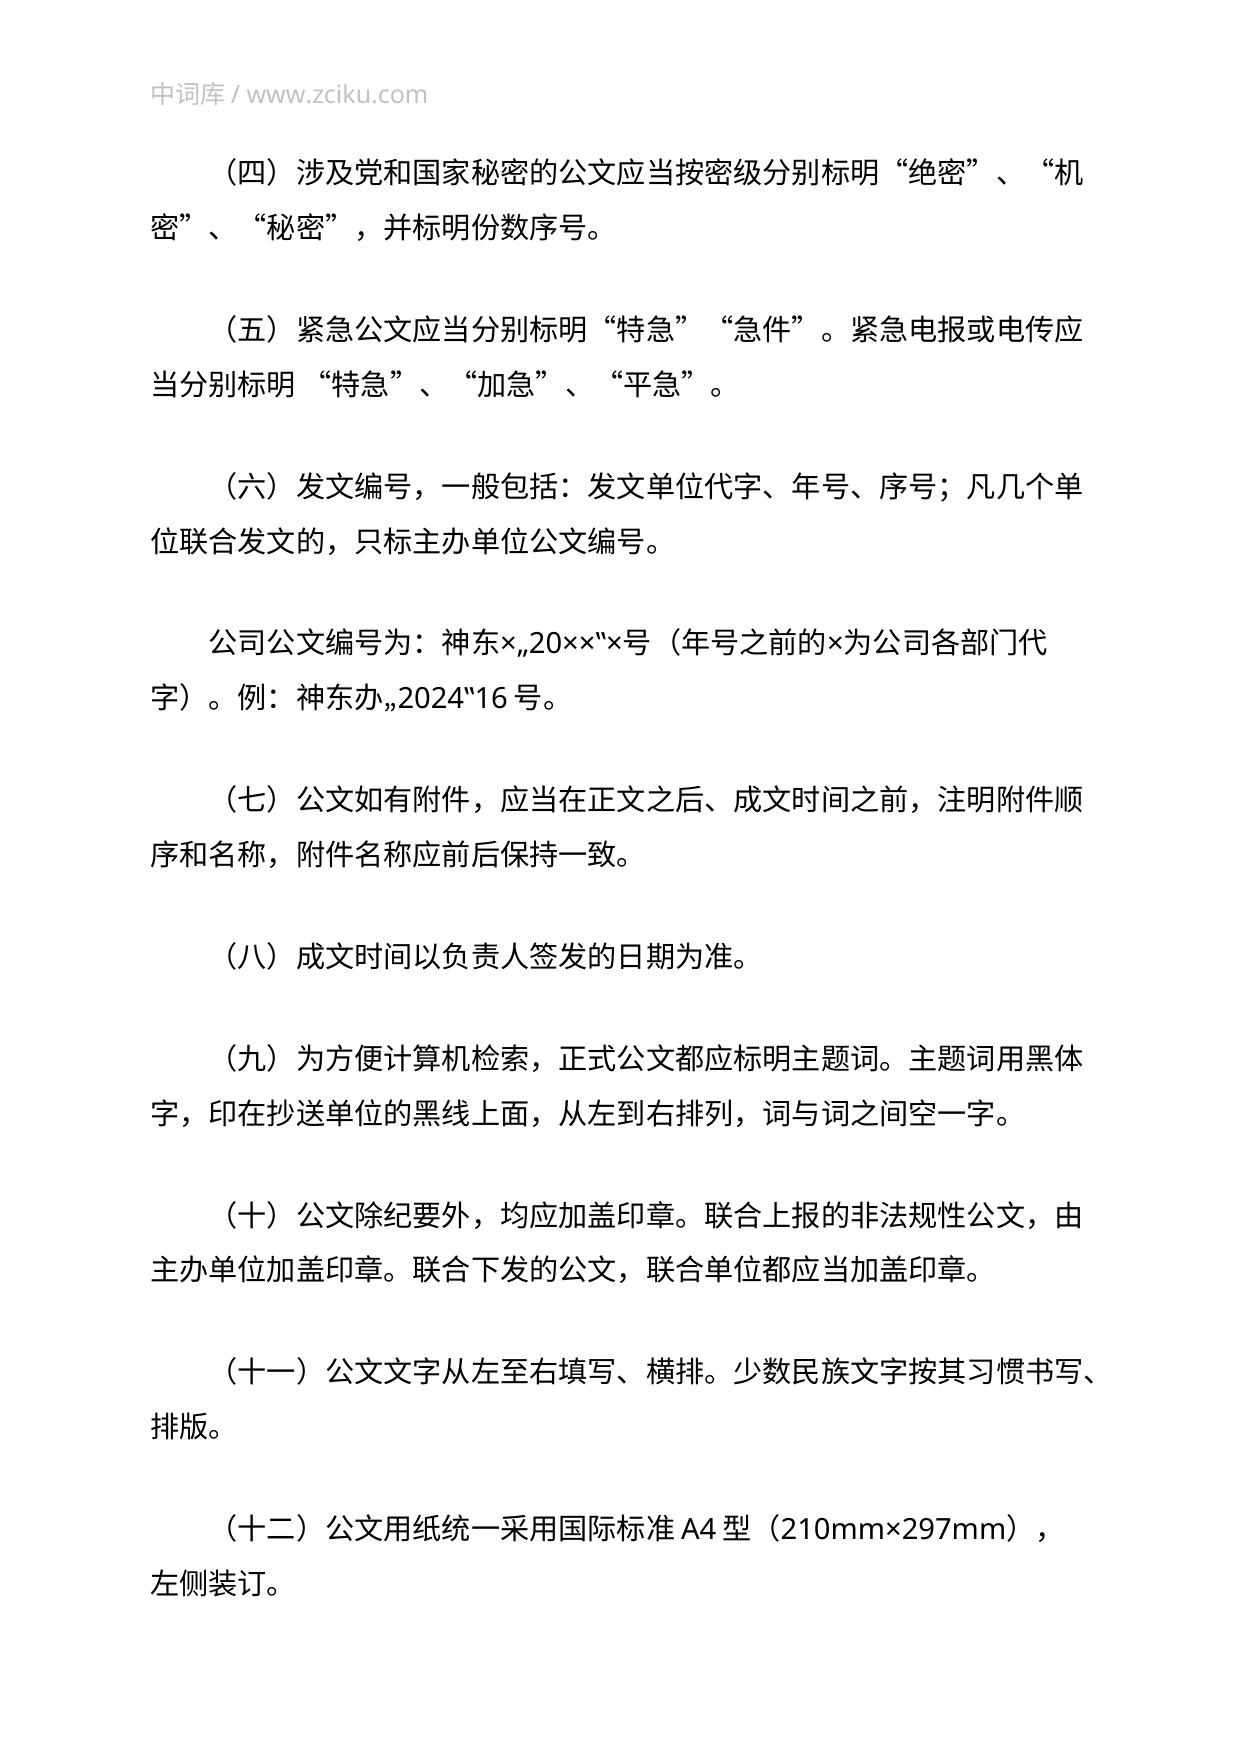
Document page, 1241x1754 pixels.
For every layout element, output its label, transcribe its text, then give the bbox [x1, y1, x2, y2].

text （八）成文时间以负责人签发的日期为准。 [150, 934, 1090, 976]
text （十二）公文用纸统一采用国际标准A4型（210mm×297mm），左侧装订。 [150, 1505, 1090, 1603]
text （十）公文除纪要外，均应加盖印章。联合上报的非法规性公文，由主办单位加盖印章。联合下发的公文，联合单位都应当加盖印章。 [150, 1192, 1090, 1289]
text （七）公文如有附件，应当在正文之后、成文时间之前，注明附件顺序和名称，附件名称应前后保持一致。 [150, 777, 1090, 874]
text 公司公文编号为：神东×„20××‟×号（年号之前的×为公司各部门代字）。例：神东办„2024‟16号。 [150, 620, 1090, 717]
text （四）涉及党和国家秘密的公文应当按密级分别标明“绝密”、“机密”、“秘密”，并标明份数序号。 [150, 150, 1090, 247]
text （五）紧急公文应当分别标明“特急”“急件”。紧急电报或电传应当分别标明 “特急”、“加急”、“平急”。 [150, 307, 1090, 404]
text （六）发文编号，一般包括：发文单位代字、年号、序号；凡几个单位联合发文的，只标主办单位公文编号。 [150, 463, 1090, 561]
text （十一）公文文字从左至右填写、横排。少数民族文字按其习惯书写、排版。 [150, 1349, 1090, 1446]
text （九）为方便计算机检索，正式公文都应标明主题词。主题词用黑体字，印在抄送单位的黑线上面，从左到右排列，词与词之间空一字。 [150, 1035, 1090, 1133]
